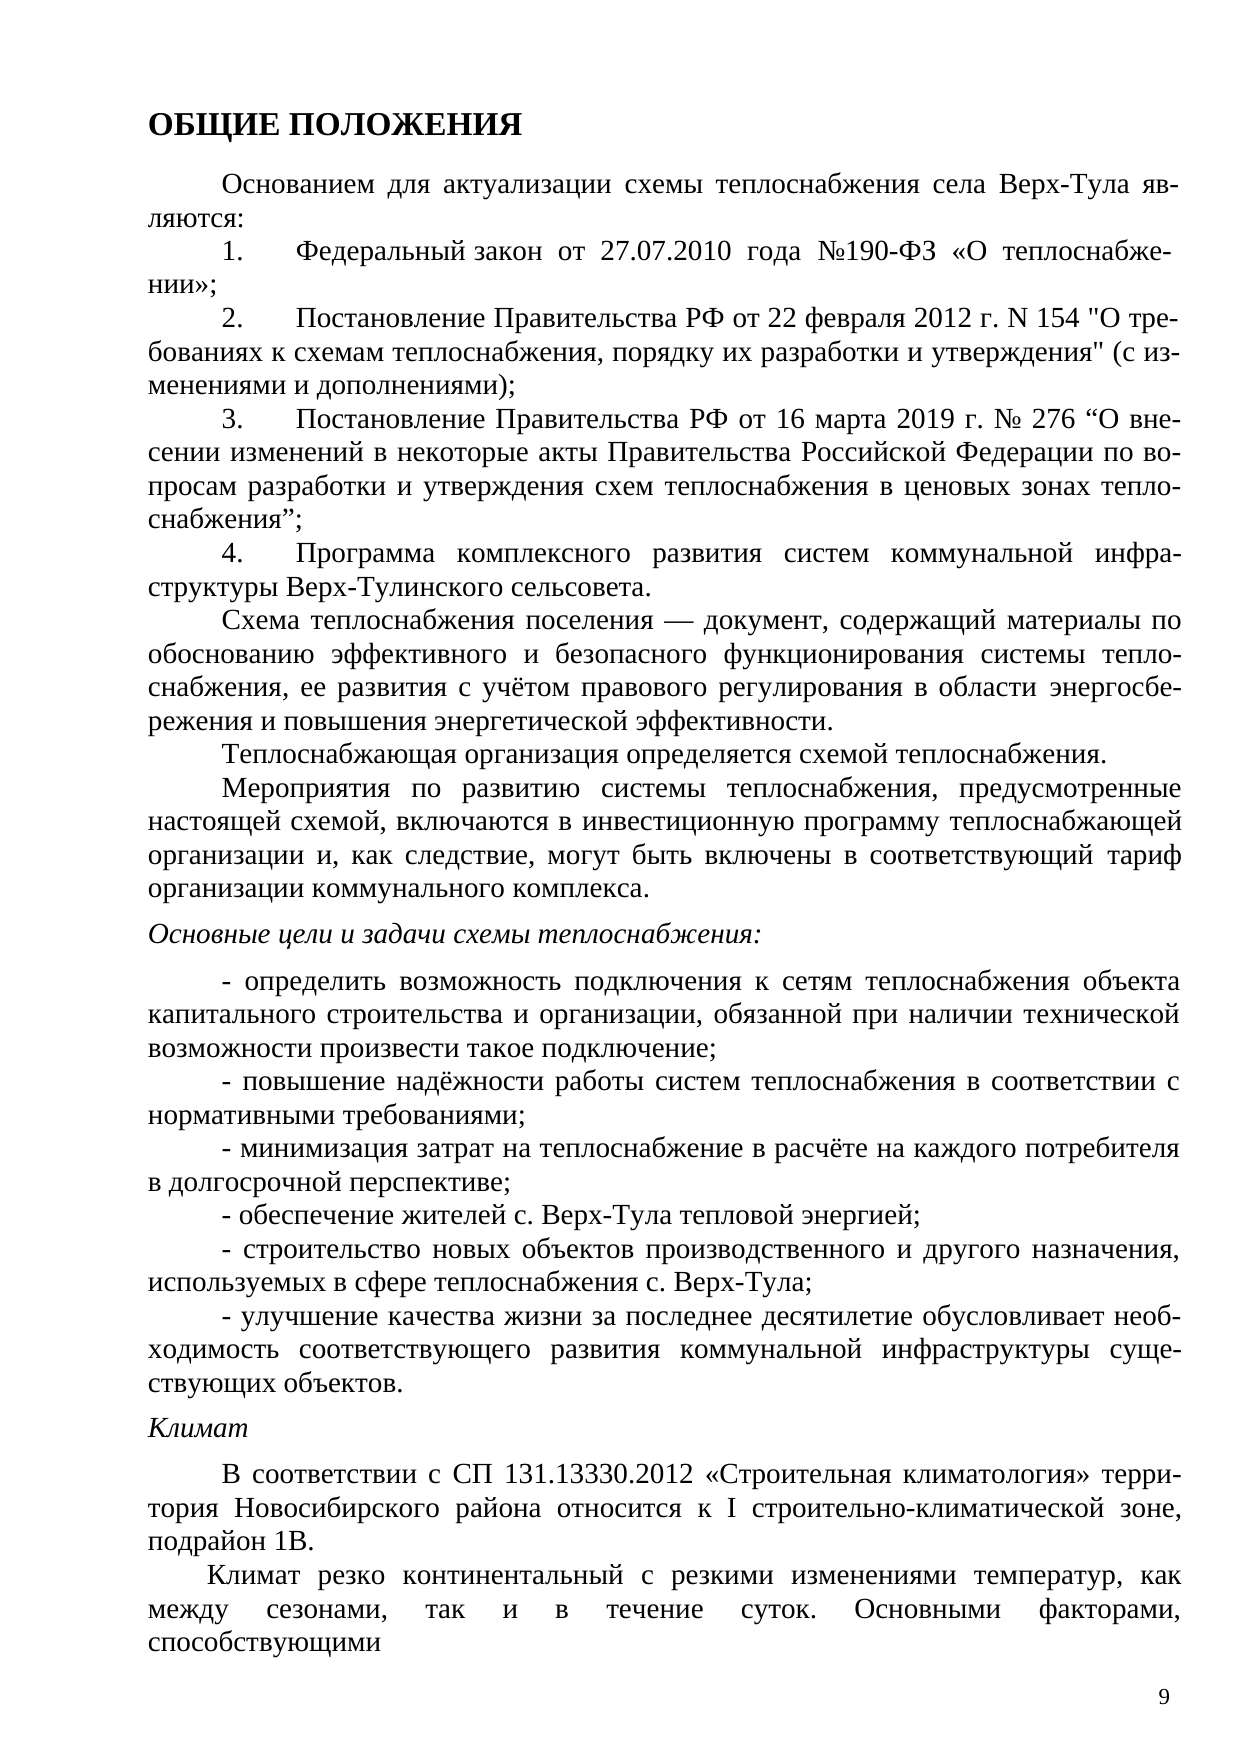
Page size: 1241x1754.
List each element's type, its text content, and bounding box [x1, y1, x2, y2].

list Постановление Правительства РФ от 22 февраля 2012 г. N 154 "О тре- [221, 300, 1196, 334]
list Постановление Правительства РФ от 16 марта 2019 г. № 276 “О вне- сении изменений в некоторые акты Правительства Российской Федерации по во- просам разработки и утверждения схем теплоснабжения в ценовых зонах тепло- снабжения”; [148, 401, 1182, 535]
text нии»; [148, 267, 1196, 300]
list Федеральный закон от 27.07.2010 года №190-ФЗ «О теплоснабже- [221, 234, 1196, 267]
text Основные цели и задачи схемы теплоснабжения: [148, 917, 1196, 950]
list улучшение качества жизни за последнее десятилетие обусловливает необ- ходимость соответствующего развития коммунальной инфраструктуры суще- ствующих объектов. [148, 1298, 1182, 1398]
text Климат резко континентальный с резкими изменениями температур, как между сезонами, так и в течение суток. Основными факторами, способствующими [148, 1557, 1181, 1658]
text Основанием для актуализации схемы теплоснабжения села Верх-Тула яв- ляются: [148, 167, 1196, 234]
text Теплоснабжающая организация определяется схемой теплоснабжения. [221, 736, 1196, 770]
subtitle ОБЩИЕ ПОЛОЖЕНИЯ [148, 104, 1196, 142]
list минимизация затрат на теплоснабжение в расчёте на каждого потребителя в долгосрочной перспективе; [148, 1130, 1181, 1197]
list повышение надёжности работы систем теплоснабжения в соответствии с нормативными требованиями; [148, 1063, 1181, 1130]
list определить возможность подключения к сетям теплоснабжения объекта капитального строительства и организации, обязанной при наличии технической возможности произвести такое подключение; [148, 963, 1181, 1063]
list Программа комплексного развития систем коммунальной инфра- структуры Верх-Тулинского сельсовета. [148, 535, 1182, 602]
list строительство новых объектов производственного и другого назначения, используемых в сфере теплоснабжения с. Верх-Тула; [148, 1231, 1181, 1298]
text Схема теплоснабжения поселения — документ, содержащий материалы по обоснованию эффективного и безопасного функционирования системы тепло- снабжения, ее развития с учётом правового регулирования в области энергосбе- режения и повышения энергетической эффективности. [148, 602, 1182, 736]
list обеспечение жителей с. Верх-Тула тепловой энергией; [221, 1197, 1196, 1231]
text бованиях к схемам теплоснабжения, порядку их разработки и утверждения" (с из- менениями и дополнениями); [148, 334, 1182, 401]
text В соответствии с СП 131.13330.2012 «Строительная климатология» терри- тория Новосибирского района относится к I строительно-климатической зоне, подрайон 1В. [148, 1456, 1182, 1557]
text Мероприятия по развитию системы теплоснабжения, предусмотренные настоящей схемой, включаются в инвестиционную программу теплоснабжающей организации и, как следствие, могут быть включены в соответствующий тариф организации коммунального комплекса. [148, 770, 1182, 904]
text Климат [148, 1411, 1196, 1444]
